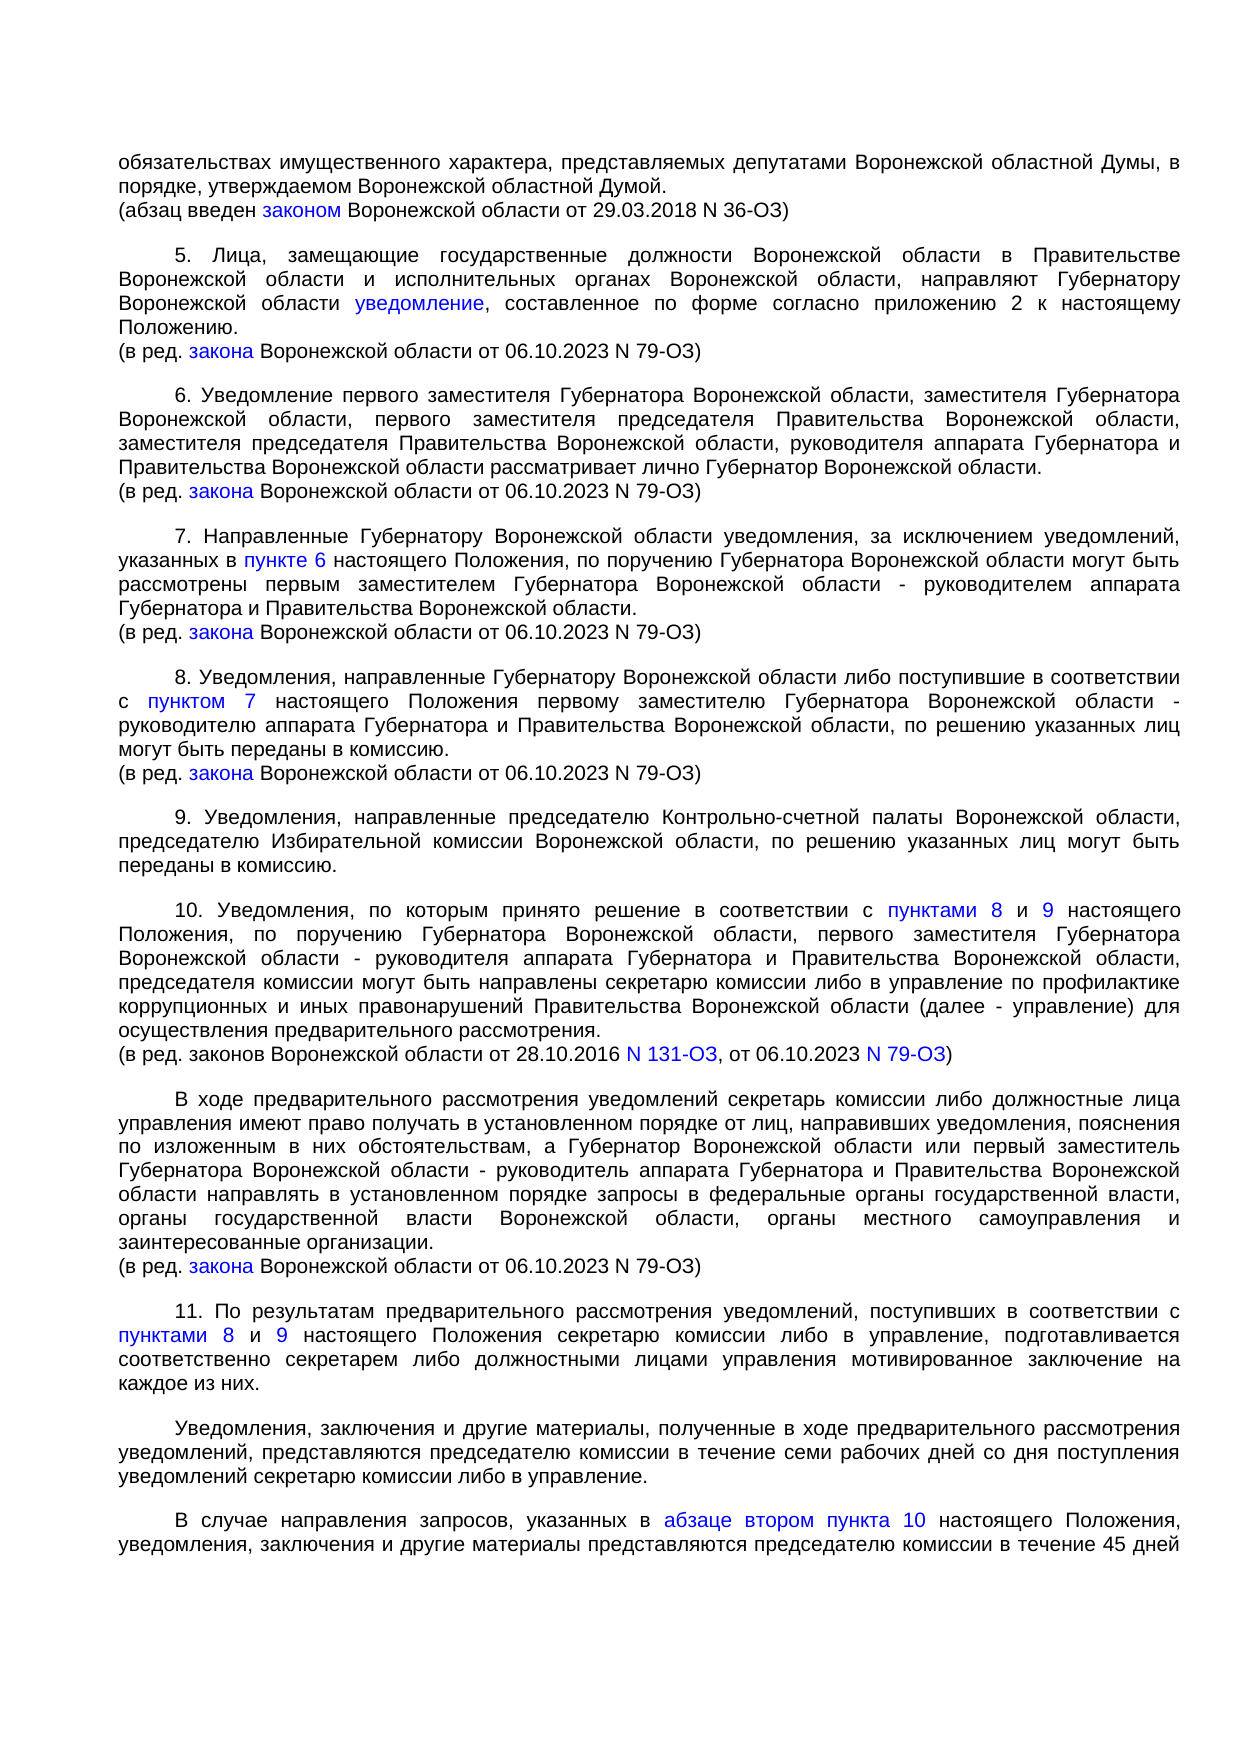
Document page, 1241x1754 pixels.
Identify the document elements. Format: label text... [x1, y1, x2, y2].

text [118, 1508, 1181, 1556]
text (в ред. закона Воронежской области от 06.10.2023 N 79-ОЗ) [118, 338, 1181, 362]
text 11. По результатам предварительного рассмотрения уведомлений, поступивших в соответствии с пунктами 8 и 9 настоящего Положения секретарю комиссии либо в управление, подготавливается соответственно секретарем либо должностными лицами управления мотивированное заключение на каждое из них. [118, 1299, 1181, 1395]
text 8. Уведомления, направленные Губернатору Воронежской области либо поступившие в соответствии с пунктом 7 настоящего Положения первому заместителю Губернатора Воронежской области - руководителю аппарата Губернатора и Правительства Воронежской области, по решению указанных лиц могут быть переданы в комиссию. [118, 664, 1181, 760]
text Уведомления, заключения и другие материалы, полученные в ходе предварительного рассмотрения уведомлений, представляются председателю комиссии в течение семи рабочих дней со дня поступления уведомлений секретарю комиссии либо в управление. [118, 1416, 1181, 1487]
text 10. Уведомления, по которым принято решение в соответствии с пунктами 8 и 9 настоящего Положения, по поручению Губернатора Воронежской области, первого заместителя Губернатора Воронежской области - руководителя аппарата Губернатора и Правительства Воронежской области, председателя комиссии могут быть направлены секретарю комиссии либо в управление по профилактике коррупционных и иных правонарушений Правительства Воронежской области (далее - управление) для осуществления предварительного рассмотрения. [118, 898, 1181, 1042]
text (в ред. законов Воронежской области от 28.10.2016 N 131-ОЗ, от 06.10.2023 N 79-ОЗ) [118, 1042, 1181, 1066]
text (в ред. закона Воронежской области от 06.10.2023 N 79-ОЗ) [118, 1254, 1181, 1278]
text (в ред. закона Воронежской области от 06.10.2023 N 79-ОЗ) [118, 620, 1181, 644]
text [118, 150, 1181, 198]
text 9. Уведомления, направленные председателю Контрольно-счетной палаты Воронежской области, председателю Избирательной комиссии Воронежской области, по решению указанных лиц могут быть переданы в комиссию. [118, 805, 1181, 877]
text 5. Лица, замещающие государственные должности Воронежской области в Правительстве Воронежской области и исполнительных органах Воронежской области, направляют Губернатору Воронежской области уведомление, составленное по форме согласно приложению 2 к настоящему Положению. [118, 243, 1181, 338]
text 6. Уведомление первого заместителя Губернатора Воронежской области, заместителя Губернатора Воронежской области, первого заместителя председателя Правительства Воронежской области, заместителя председателя Правительства Воронежской области, руководителя аппарата Губернатора и Правительства Воронежской области рассматривает лично Губернатор Воронежской области. [118, 383, 1181, 479]
text (в ред. закона Воронежской области от 06.10.2023 N 79-ОЗ) [118, 760, 1181, 784]
text (в ред. закона Воронежской области от 06.10.2023 N 79-ОЗ) [118, 479, 1181, 503]
text В ходе предварительного рассмотрения уведомлений секретарь комиссии либо должностные лица управления имеют право получать в установленном порядке от лиц, направивших уведомления, пояснения по изложенным в них обстоятельствам, а Губернатор Воронежской области или первый заместитель Губернатора Воронежской области - руководитель аппарата Губернатора и Правительства Воронежской области направлять в установленном порядке запросы в федеральные органы государственной власти, органы государственной власти Воронежской области, органы местного самоуправления и заинтересованные организации. [118, 1086, 1181, 1254]
text (абзац введен законом Воронежской области от 29.03.2018 N 36-ОЗ) [118, 198, 1181, 222]
text 7. Направленные Губернатору Воронежской области уведомления, за исключением уведомлений, указанных в пункте 6 настоящего Положения, по поручению Губернатора Воронежской области могут быть рассмотрены первым заместителем Губернатора Воронежской области - руководителем аппарата Губернатора и Правительства Воронежской области. [118, 524, 1181, 620]
